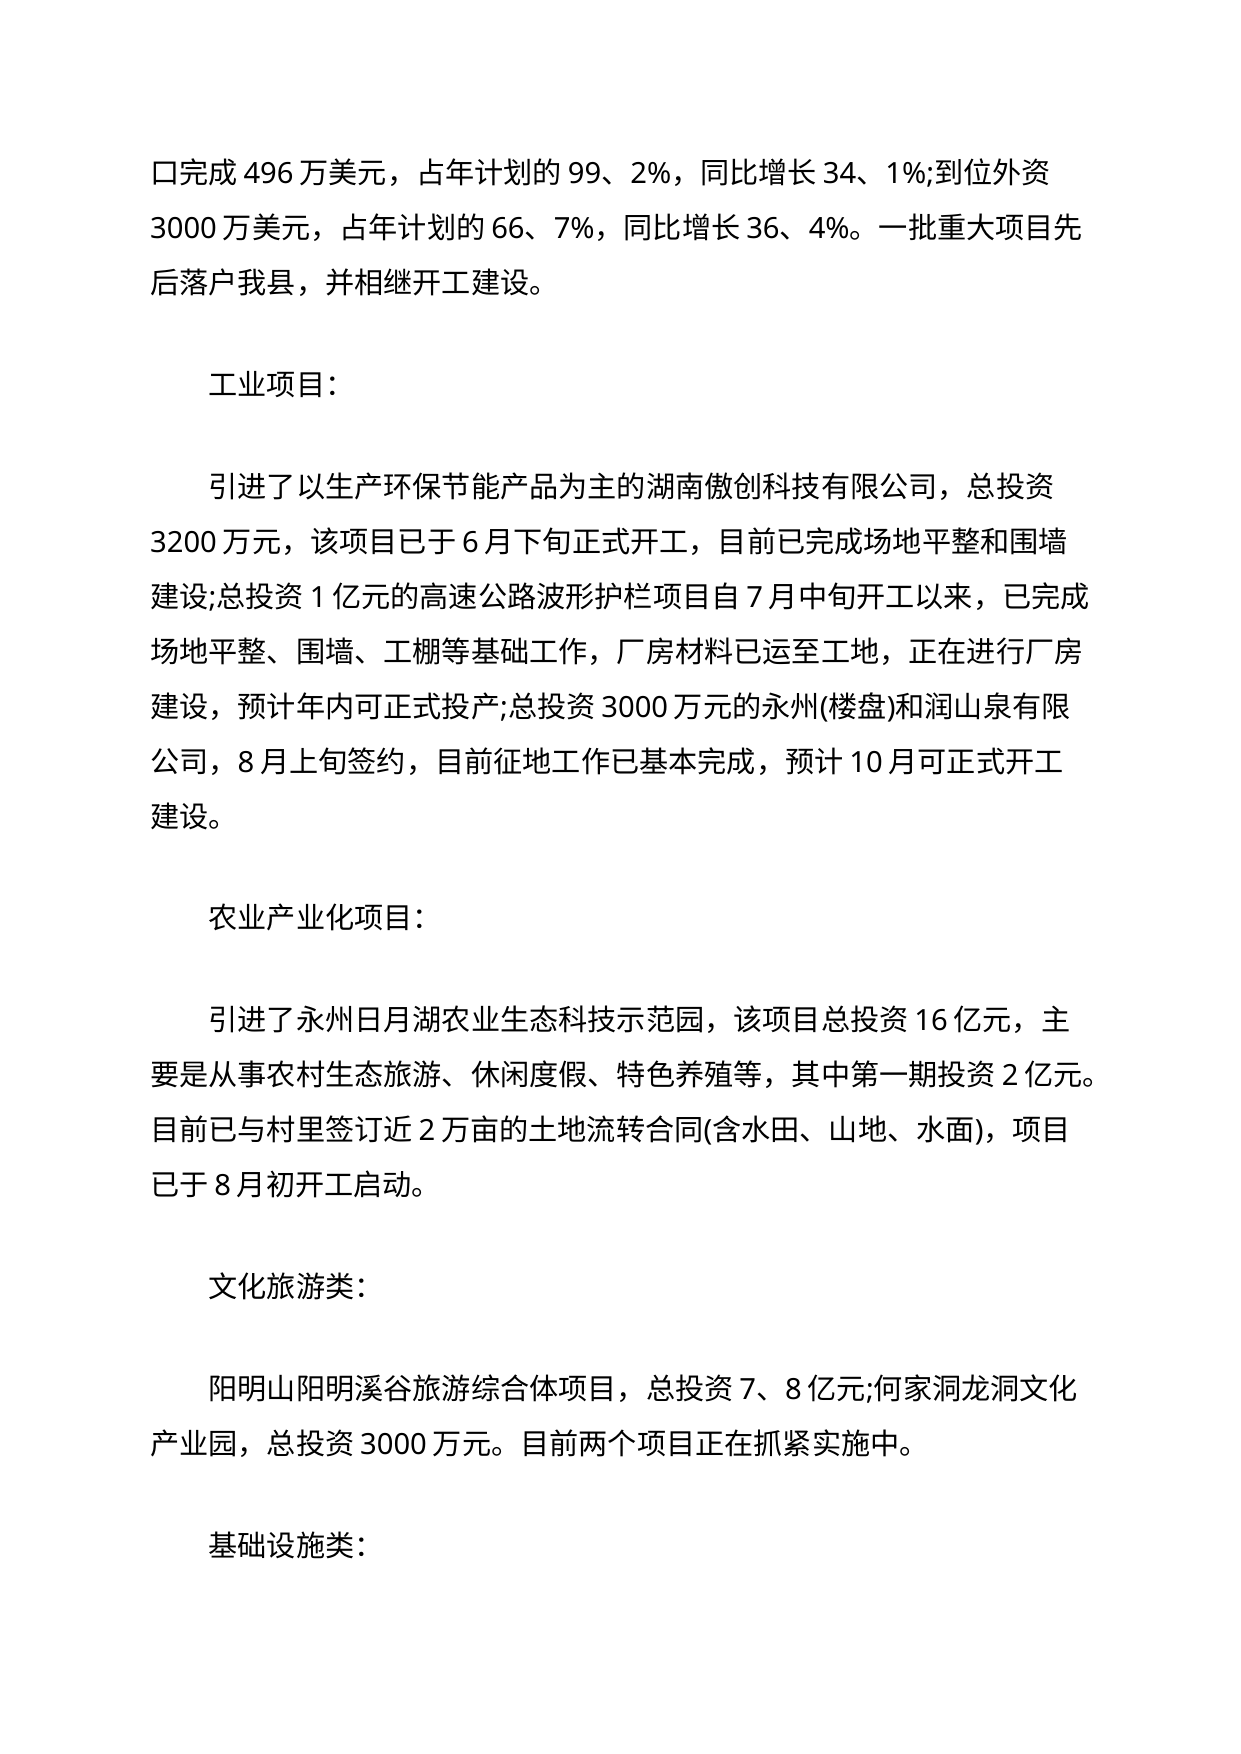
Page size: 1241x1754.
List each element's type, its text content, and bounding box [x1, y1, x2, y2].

text 阳明山阳明溪谷旅游综合体项目，总投资7、8亿元;何家洞龙洞文化产业园，总投资3000万元。目前两个项目正在抓紧实施中。 [150, 1366, 1090, 1463]
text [150, 150, 1090, 302]
text 农业产业化项目： [150, 895, 1090, 937]
text 基础设施类： [150, 1523, 1090, 1565]
text 文化旅游类： [150, 1264, 1090, 1306]
text 引进了永州日月湖农业生态科技示范园，该项目总投资16亿元，主要是从事农村生态旅游、休闲度假、特色养殖等，其中第一期投资2亿元。目前已与村里签订近2万亩的土地流转合同(含水田、山地、水面)，项目已于8月初开工启动。 [150, 997, 1090, 1204]
text 引进了以生产环保节能产品为主的湖南傲创科技有限公司，总投资3200万元，该项目已于6月下旬正式开工，目前已完成场地平整和围墙建设;总投资1亿元的高速公路波形护栏项目自7月中旬开工以来，已完成场地平整、围墙、工棚等基础工作，厂房材料已运至工地，正在进行厂房建设，预计年内可正式投产;总投资3000万元的永州(楼盘)和润山泉有限公司，8月上旬签约，目前征地工作已基本完成，预计10月可正式开工建设。 [150, 463, 1090, 836]
text 工业项目： [150, 362, 1090, 404]
